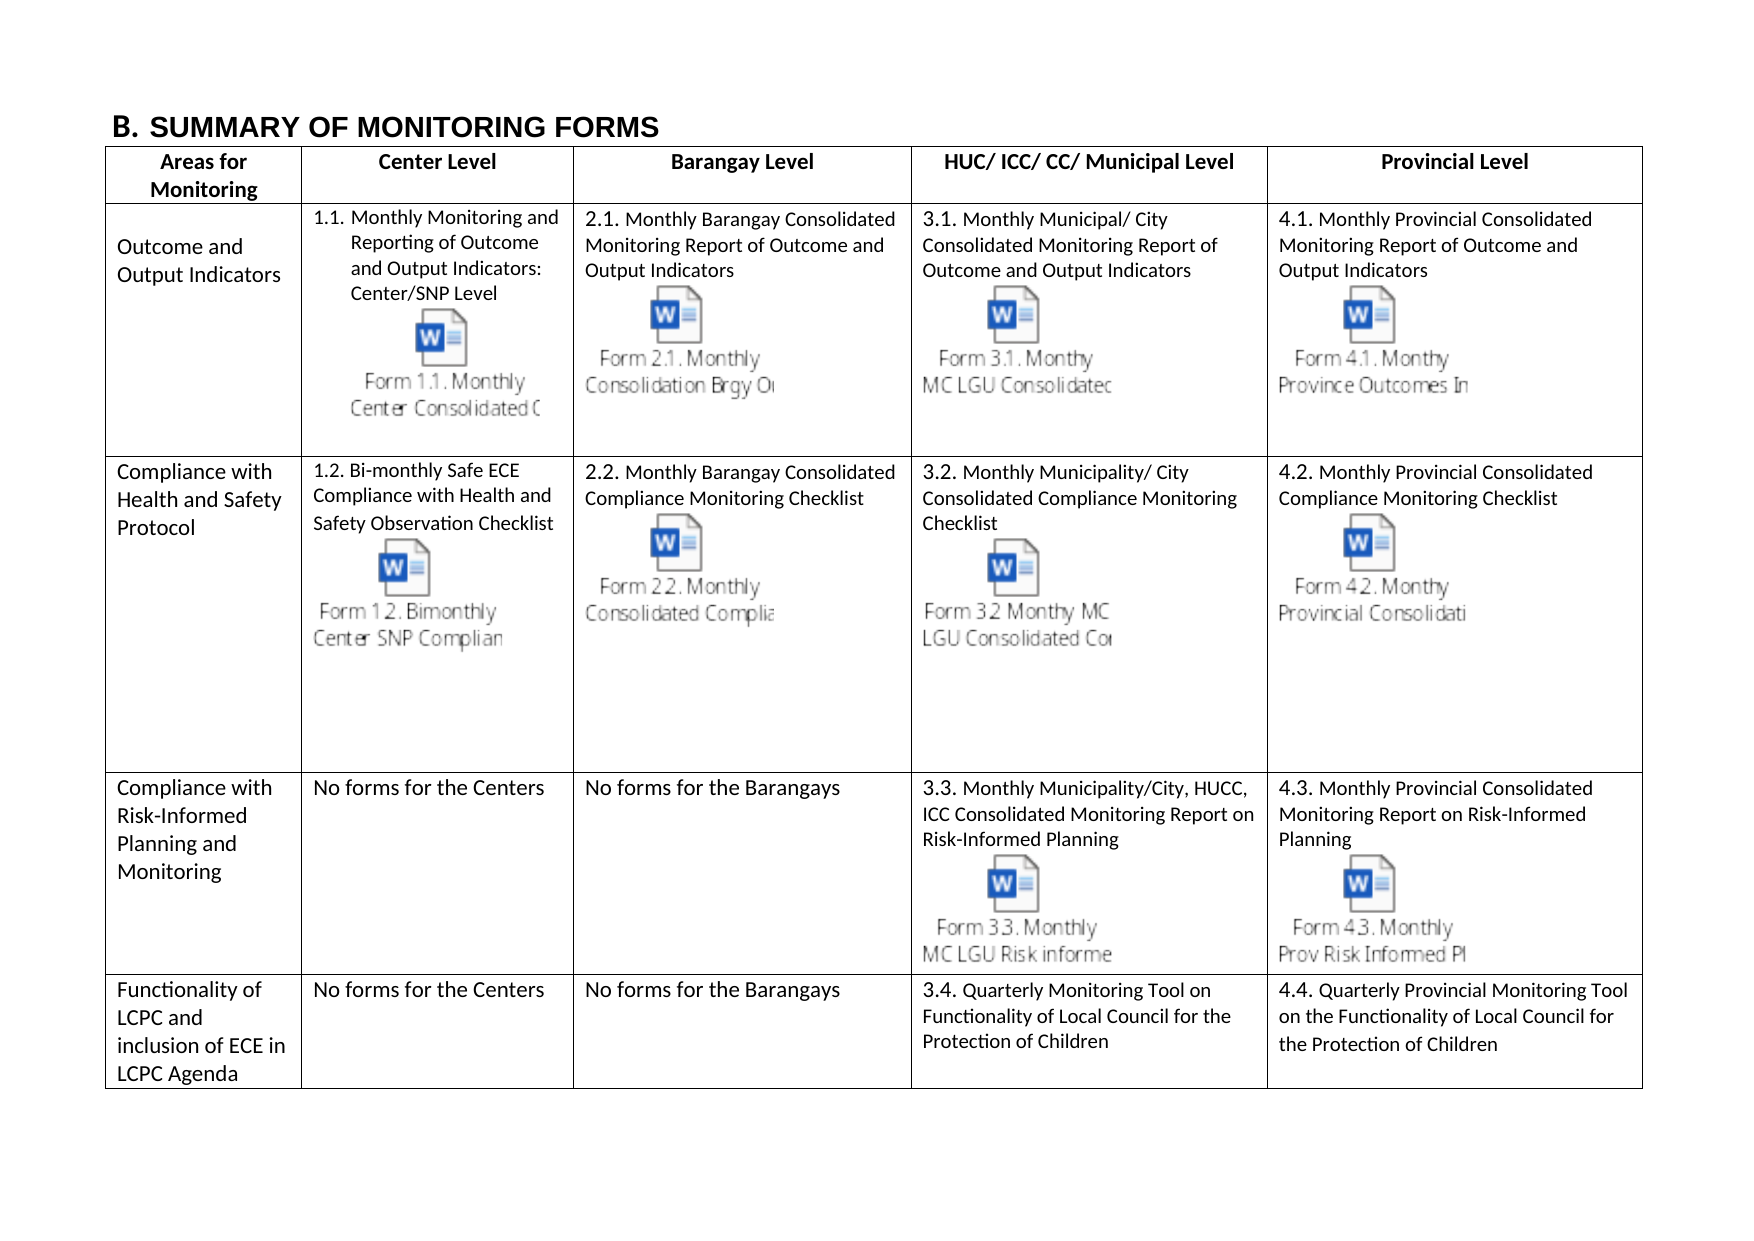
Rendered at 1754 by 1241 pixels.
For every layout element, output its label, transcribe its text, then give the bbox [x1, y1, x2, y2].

table_cell 3.1. Monthly Municipal/ City Consolidated Monitoring Report of Outcome and Output Indicators [912, 204, 1267, 456]
table_cell 3.2. Monthly Municipality/ City Consolidated Compliance Monitoring Checklist [912, 457, 1267, 772]
table_cell 1.2. Bi-monthly Safe ECE Compliance with Health and Safety Observation Checklist [302, 457, 573, 772]
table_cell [912, 975, 1267, 1087]
table_cell 4.3. Monthly Provincial Consolidated Monitoring Report on Risk-Informed Planning [1268, 773, 1642, 974]
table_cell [106, 975, 301, 1087]
table_cell Compliance with Risk-Informed Planning and Monitoring [106, 773, 301, 974]
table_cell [1268, 975, 1642, 1087]
table_cell Compliance with Health and Safety Protocol [106, 457, 301, 772]
list Summary of Monitoring Forms [112, 105, 1649, 146]
table_cell 4.2. Monthly Provincial Consolidated Compliance Monitoring Checklist [1268, 457, 1642, 772]
table_header Provincial Level [1268, 147, 1642, 203]
table_cell 3.3. Monthly Municipality/City, HUCC, ICC Consolidated Monitoring Report on Risk-Informed Planning [912, 773, 1267, 974]
table_cell Monthly Monitoring and Reporting of Outcome and Output Indicators: Center/SNP Level [302, 204, 573, 456]
table_cell 4.1. Monthly Provincial Consolidated Monitoring Report of Outcome and Output Indicators [1268, 204, 1642, 456]
table_cell No forms for the Barangays [574, 773, 911, 974]
table_header Center Level [302, 147, 573, 203]
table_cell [302, 975, 573, 1087]
table_cell 2.1. Monthly Barangay Consolidated Monitoring Report of Outcome and Output Indicators [574, 204, 911, 456]
table_cell 2.2. Monthly Barangay Consolidated Compliance Monitoring Checklist [574, 457, 911, 772]
table_header Barangay Level [574, 147, 911, 203]
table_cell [574, 975, 911, 1087]
table_header HUC/ ICC/ CC/ Municipal Level [912, 147, 1267, 203]
table_header Areas for Monitoring [106, 147, 301, 203]
table_cell Outcome and Output Indicators [106, 204, 301, 456]
table_cell No forms for the Centers [302, 773, 573, 974]
